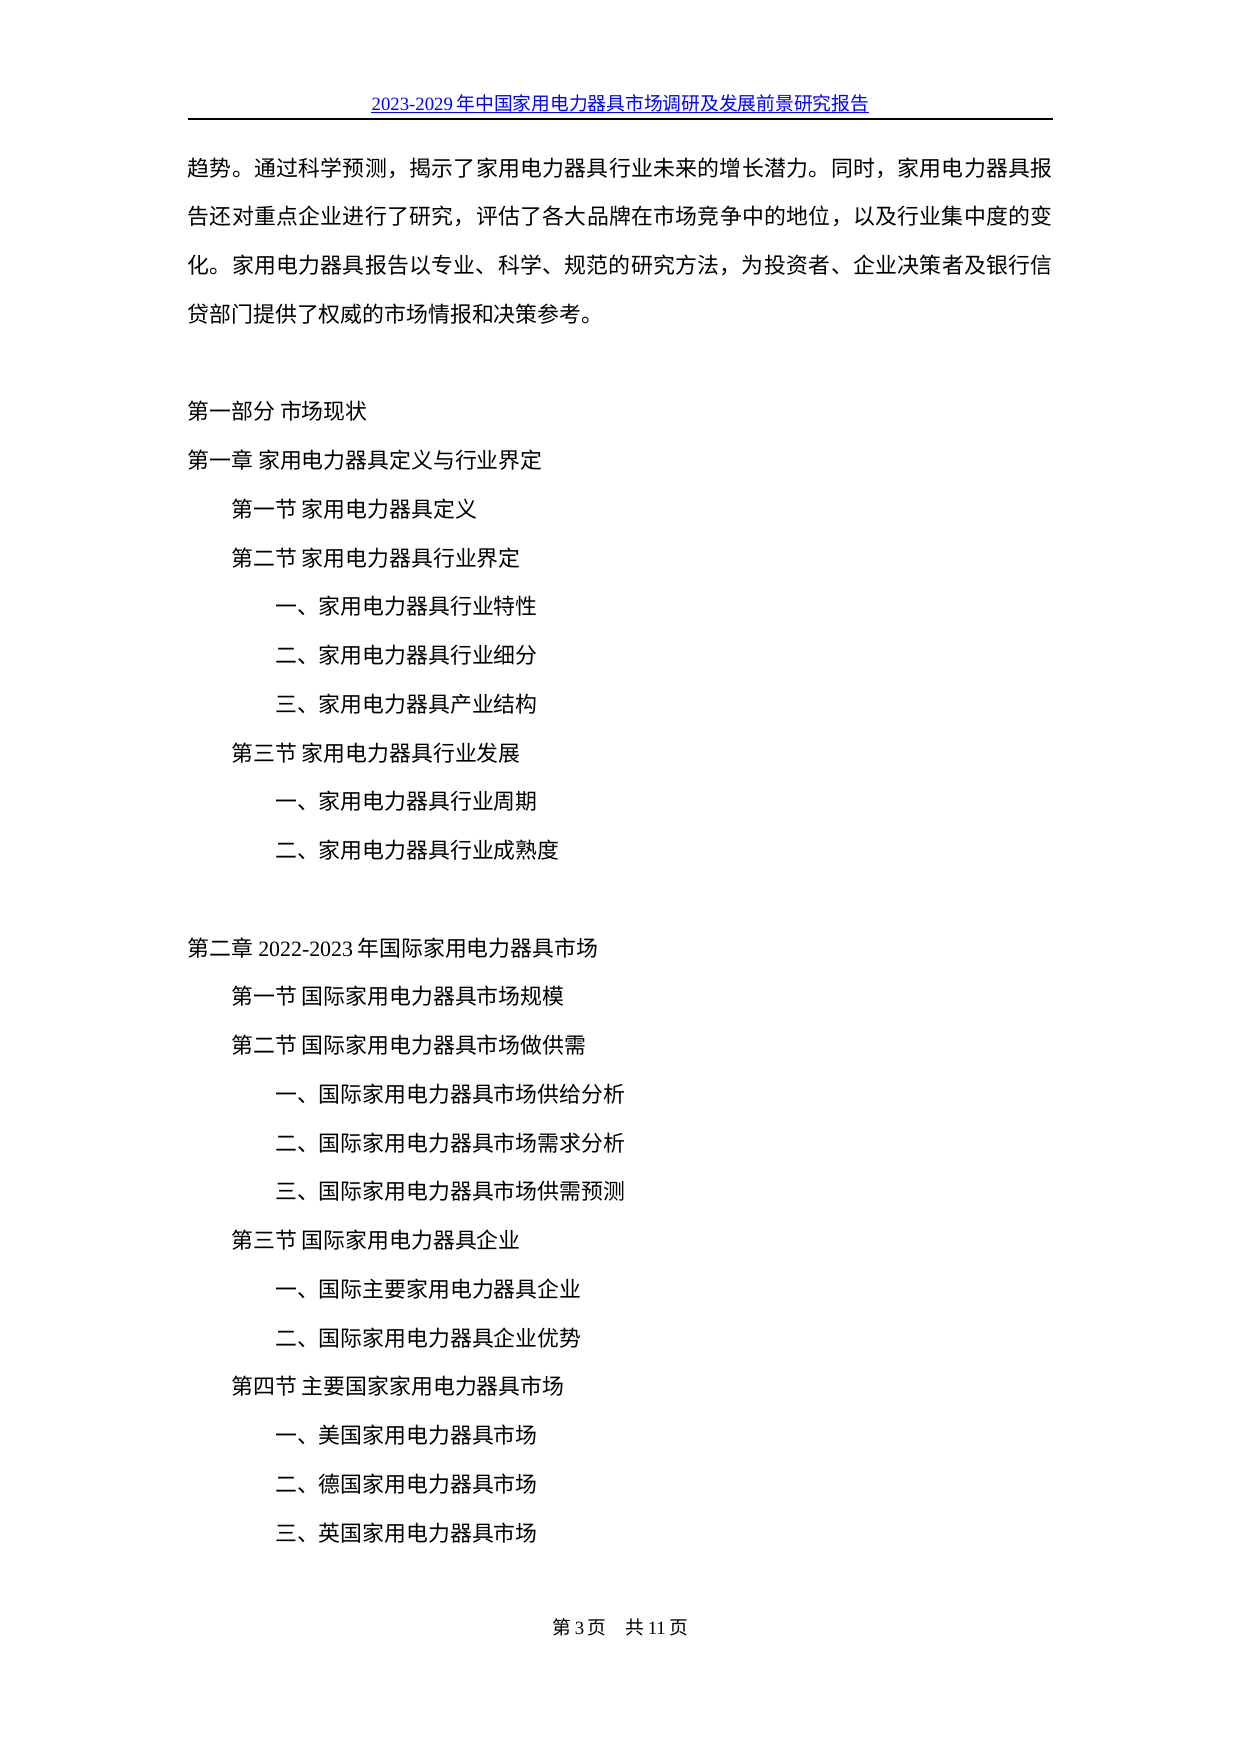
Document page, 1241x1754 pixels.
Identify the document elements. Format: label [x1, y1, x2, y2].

text [187, 150, 1053, 1548]
